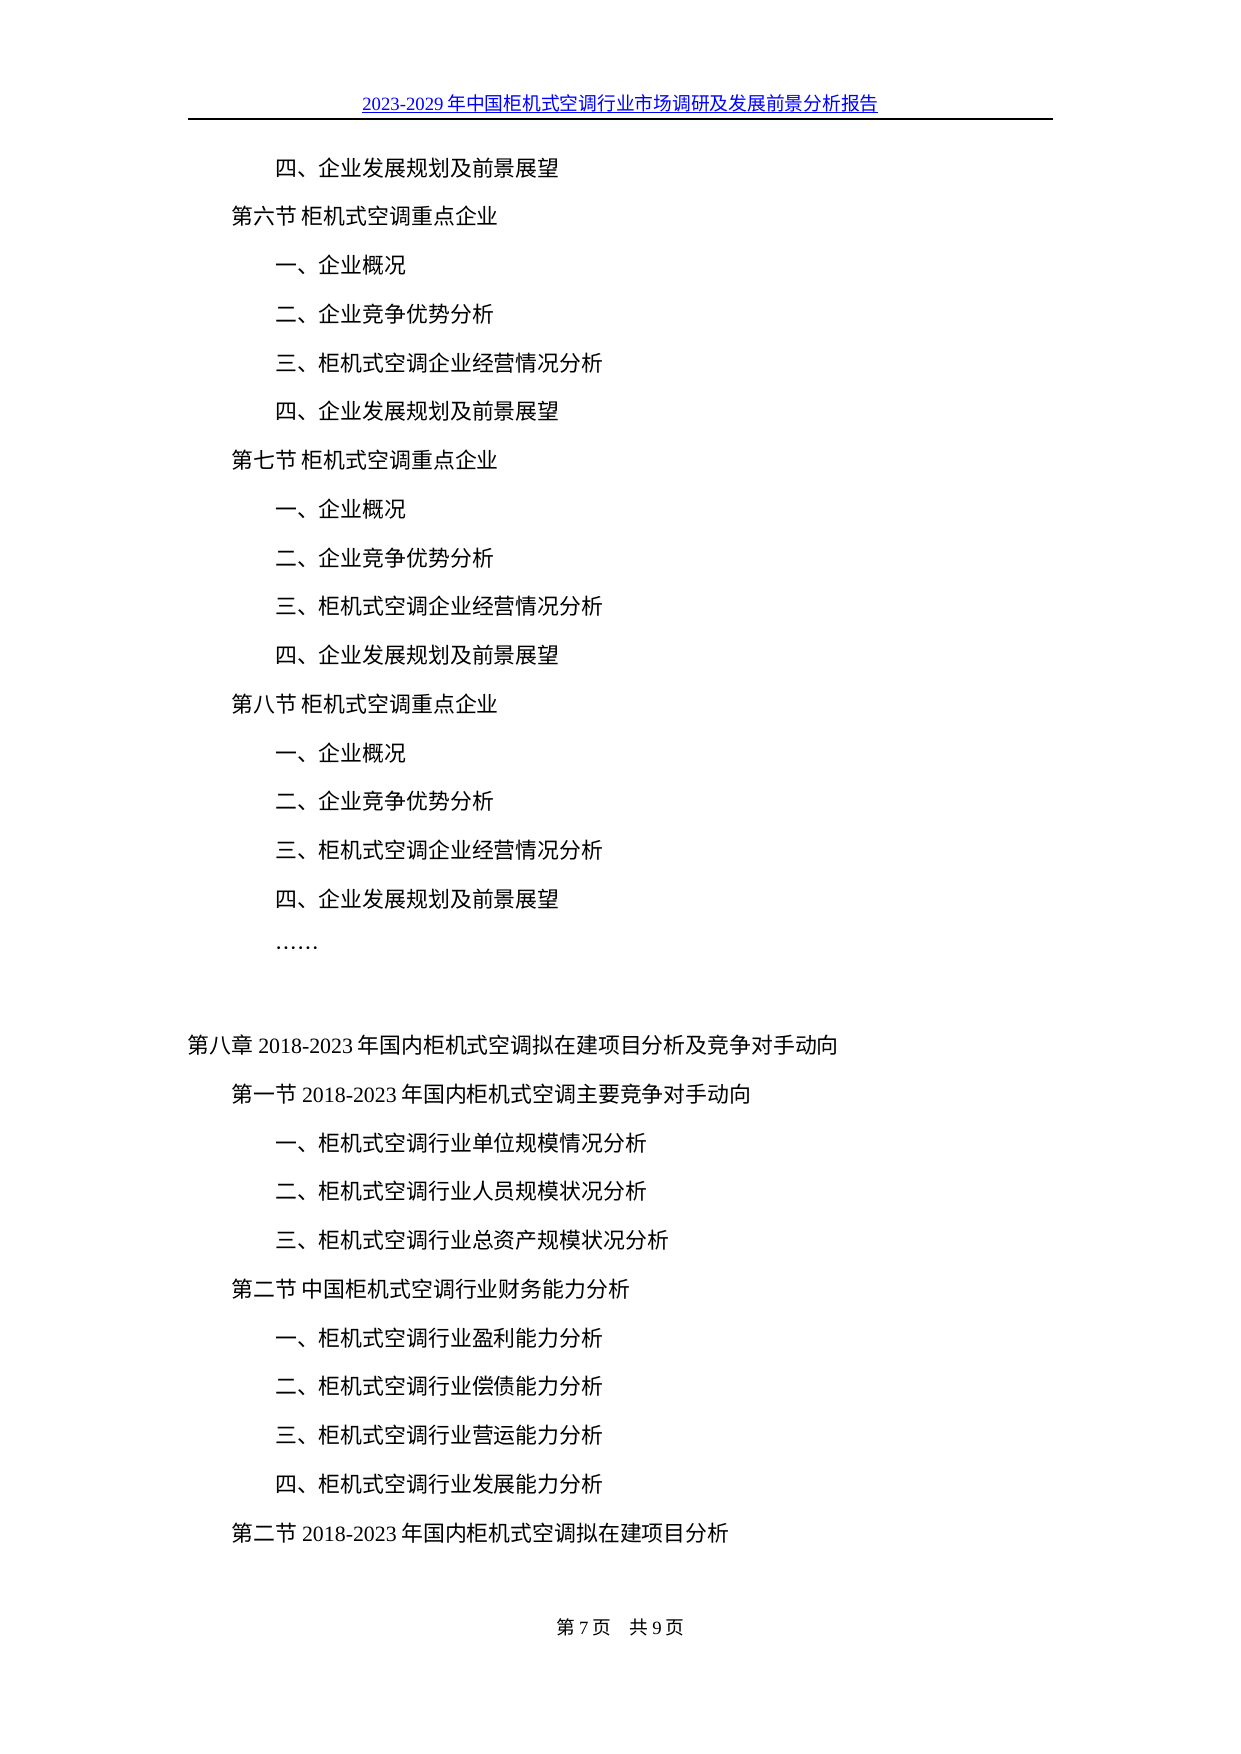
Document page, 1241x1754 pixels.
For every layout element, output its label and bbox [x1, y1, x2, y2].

text [187, 150, 1053, 1548]
